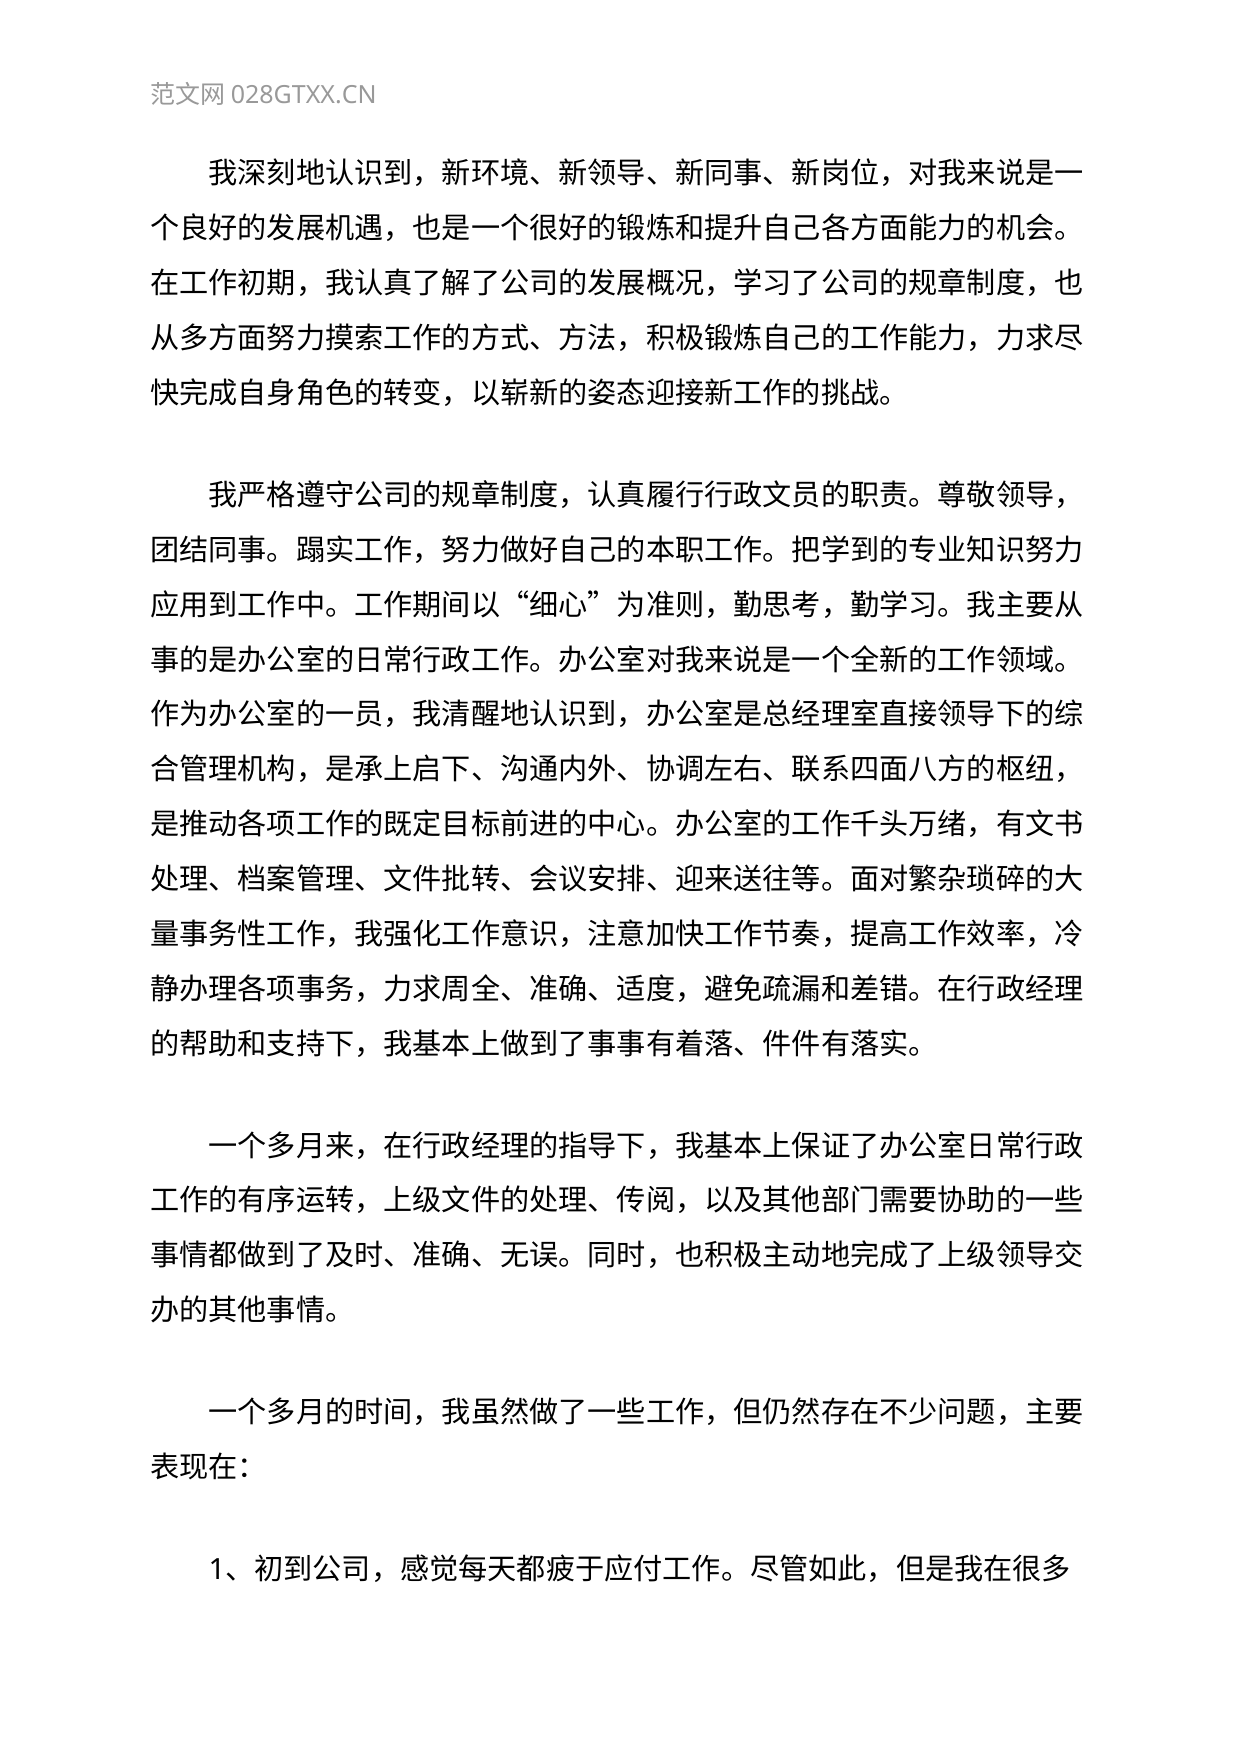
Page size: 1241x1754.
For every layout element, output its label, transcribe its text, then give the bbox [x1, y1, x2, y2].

text 我深刻地认识到，新环境、新领导、新同事、新岗位，对我来说是一个良好的发展机遇，也是一个很好的锻炼和提升自己各方面能力的机会。在工作初期，我认真了解了公司的发展概况，学习了公司的规章制度，也从多方面努力摸索工作的方式、方法，积极锻炼自己的工作能力，力求尽快完成自身角色的转变，以崭新的姿态迎接新工作的挑战。 [150, 150, 1090, 412]
text 一个多月来，在行政经理的指导下，我基本上保证了办公室日常行政工作的有序运转，上级文件的处理、传阅，以及其他部门需要协助的一些事情都做到了及时、准确、无误。同时，也积极主动地完成了上级领导交办的其他事情。 [150, 1122, 1090, 1329]
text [150, 1545, 1090, 1588]
text 我严格遵守公司的规章制度，认真履行行政文员的职责。尊敬领导，团结同事。蹋实工作，努力做好自己的本职工作。把学到的专业知识努力应用到工作中。工作期间以“细心”为准则，勤思考，勤学习。我主要从事的是办公室的日常行政工作。办公室对我来说是一个全新的工作领域。作为办公室的一员，我清醒地认识到，办公室是总经理室直接领导下的综合管理机构，是承上启下、沟通内外、协调左右、联系四面八方的枢纽，是推动各项工作的既定目标前进的中心。办公室的工作千头万绪，有文书处理、档案管理、文件批转、会议安排、迎来送往等。面对繁杂琐碎的大量事务性工作，我强化工作意识，注意加快工作节奏，提高工作效率，冷静办理各项事务，力求周全、准确、适度，避免疏漏和差错。在行政经理的帮助和支持下，我基本上做到了事事有着落、件件有落实。 [150, 471, 1090, 1063]
text 一个多月的时间，我虽然做了一些工作，但仍然存在不少问题，主要表现在： [150, 1388, 1090, 1486]
